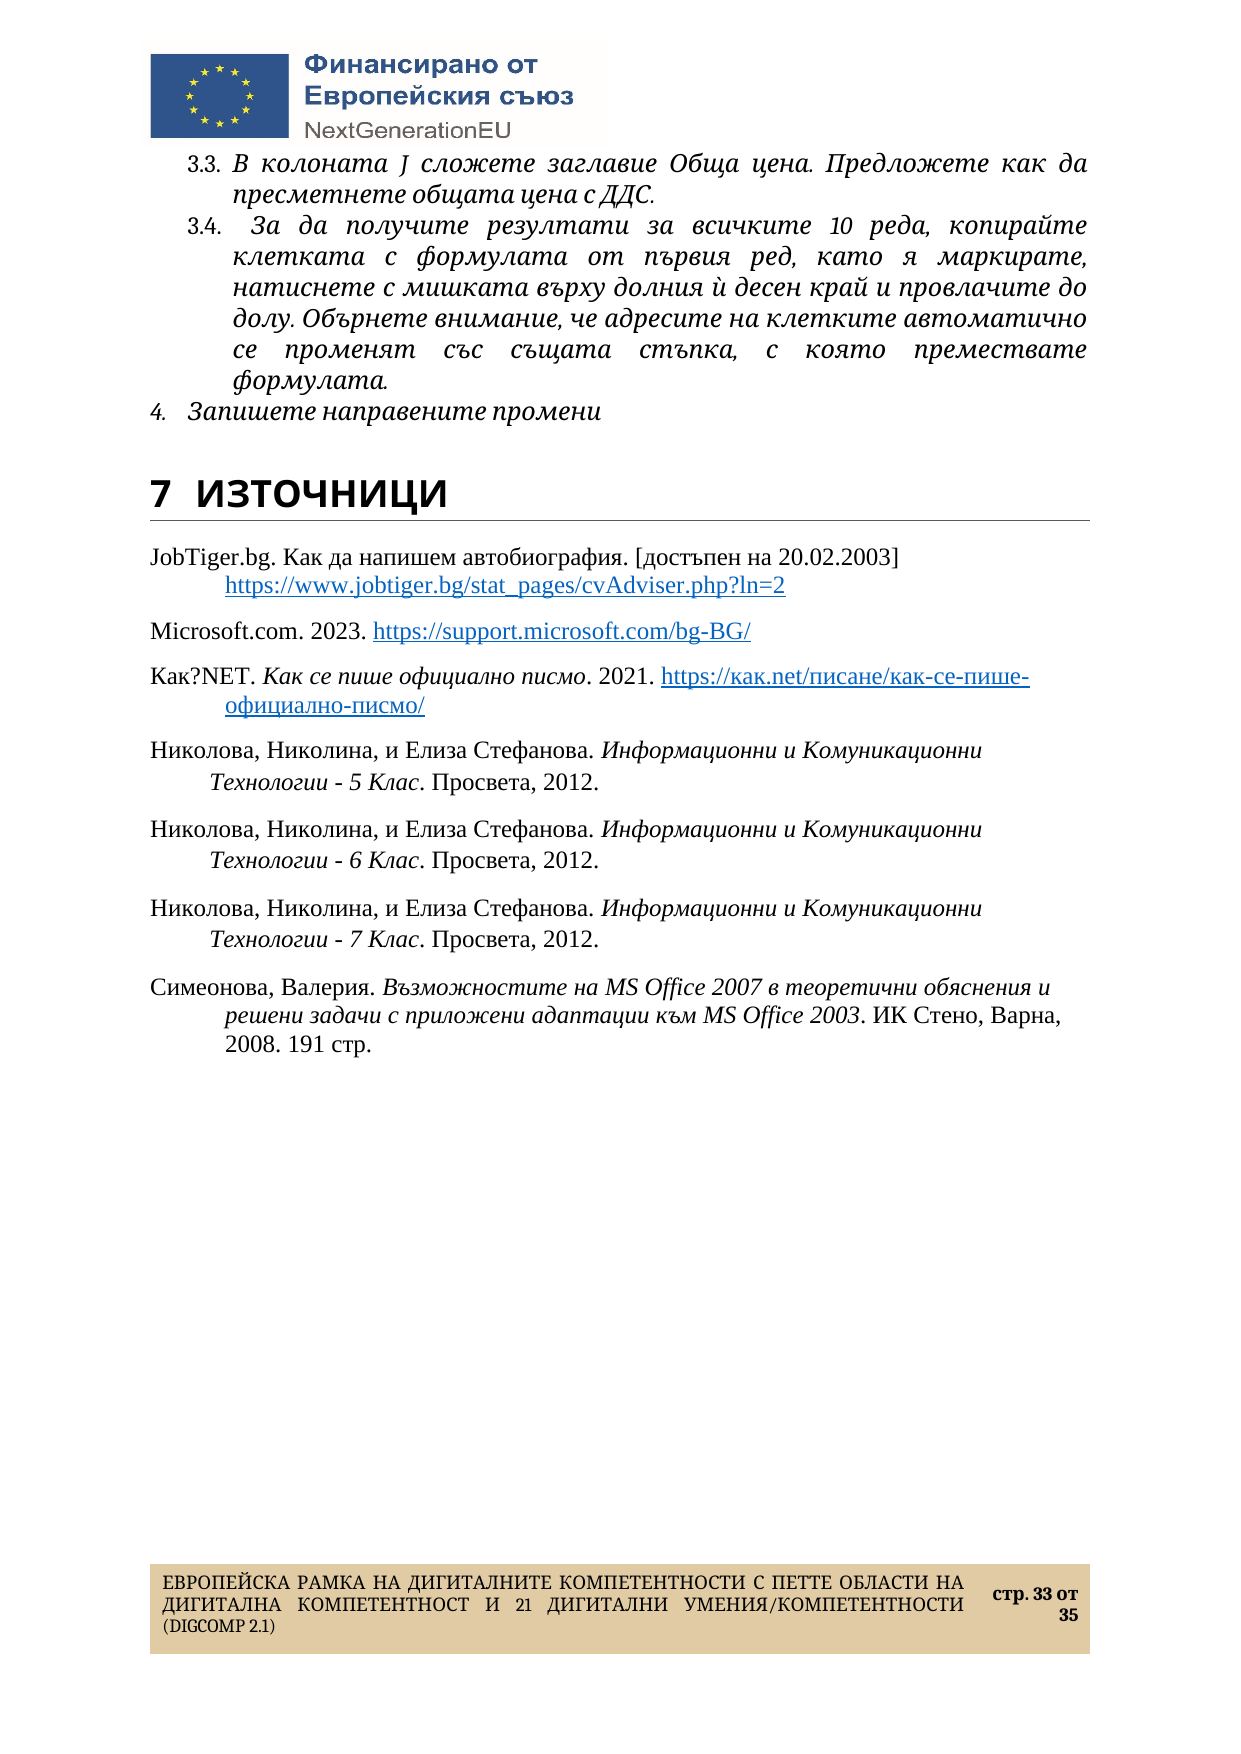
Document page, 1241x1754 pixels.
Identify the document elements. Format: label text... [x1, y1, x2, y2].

text Microsoft.com. 2023. https://support.microsoft.com/bg-BG/ [150, 616, 1090, 645]
picture [140, 40, 609, 147]
text Николова, Николина, и Елиза Стефанова. Информационни и Комуникационни Технологии - 6 Клас. Просвета, 2012. [150, 814, 1090, 874]
text JobTiger.bg. Как да напишем автобиография. [достъпен на 20.02.2003] https://www.jobtiger.bg/stat_pages/cvAdviser.php?ln=2 [150, 542, 1090, 599]
text Как?NET. Как се пише официално писмо. 2021. https://как.net/писане/как-се-пише-официално-писмо/ [150, 661, 1090, 719]
list За да получите резултати за всичките 10 реда, копирайте клетката с формулата от първия ред, като я маркирате, натиснете с мишката върху долния ѝ десен край и провлачите до долу. Обърнете внимание, че адресите на клетките автоматично се променят със същата стъпка, с която премествате формулата. [187, 212, 1090, 396]
text Симеонова, Валерия. Възможностите на MS Office 2007 в теоретични обяснения и решени задачи с приложени адаптации към MS Office 2003. ИК Стено, Варна, 2008. 191 стр. [150, 972, 1090, 1058]
subtitle ИЗТОЧНИЦИ [150, 467, 1090, 520]
text Николова, Николина, и Елиза Стефанова. Информационни и Комуникационни Технологии - 5 Клас. Просвета, 2012. [150, 736, 1090, 795]
list Запишете направените промени [150, 398, 1090, 427]
text Николова, Николина, и Елиза Стефанова. Информационни и Комуникационни Технологии - 7 Клас. Просвета, 2012. [150, 893, 1090, 953]
list В колоната J сложете заглавие Обща цена. Предложете как да пресметнете общата цена с ДДС. [187, 150, 1090, 210]
